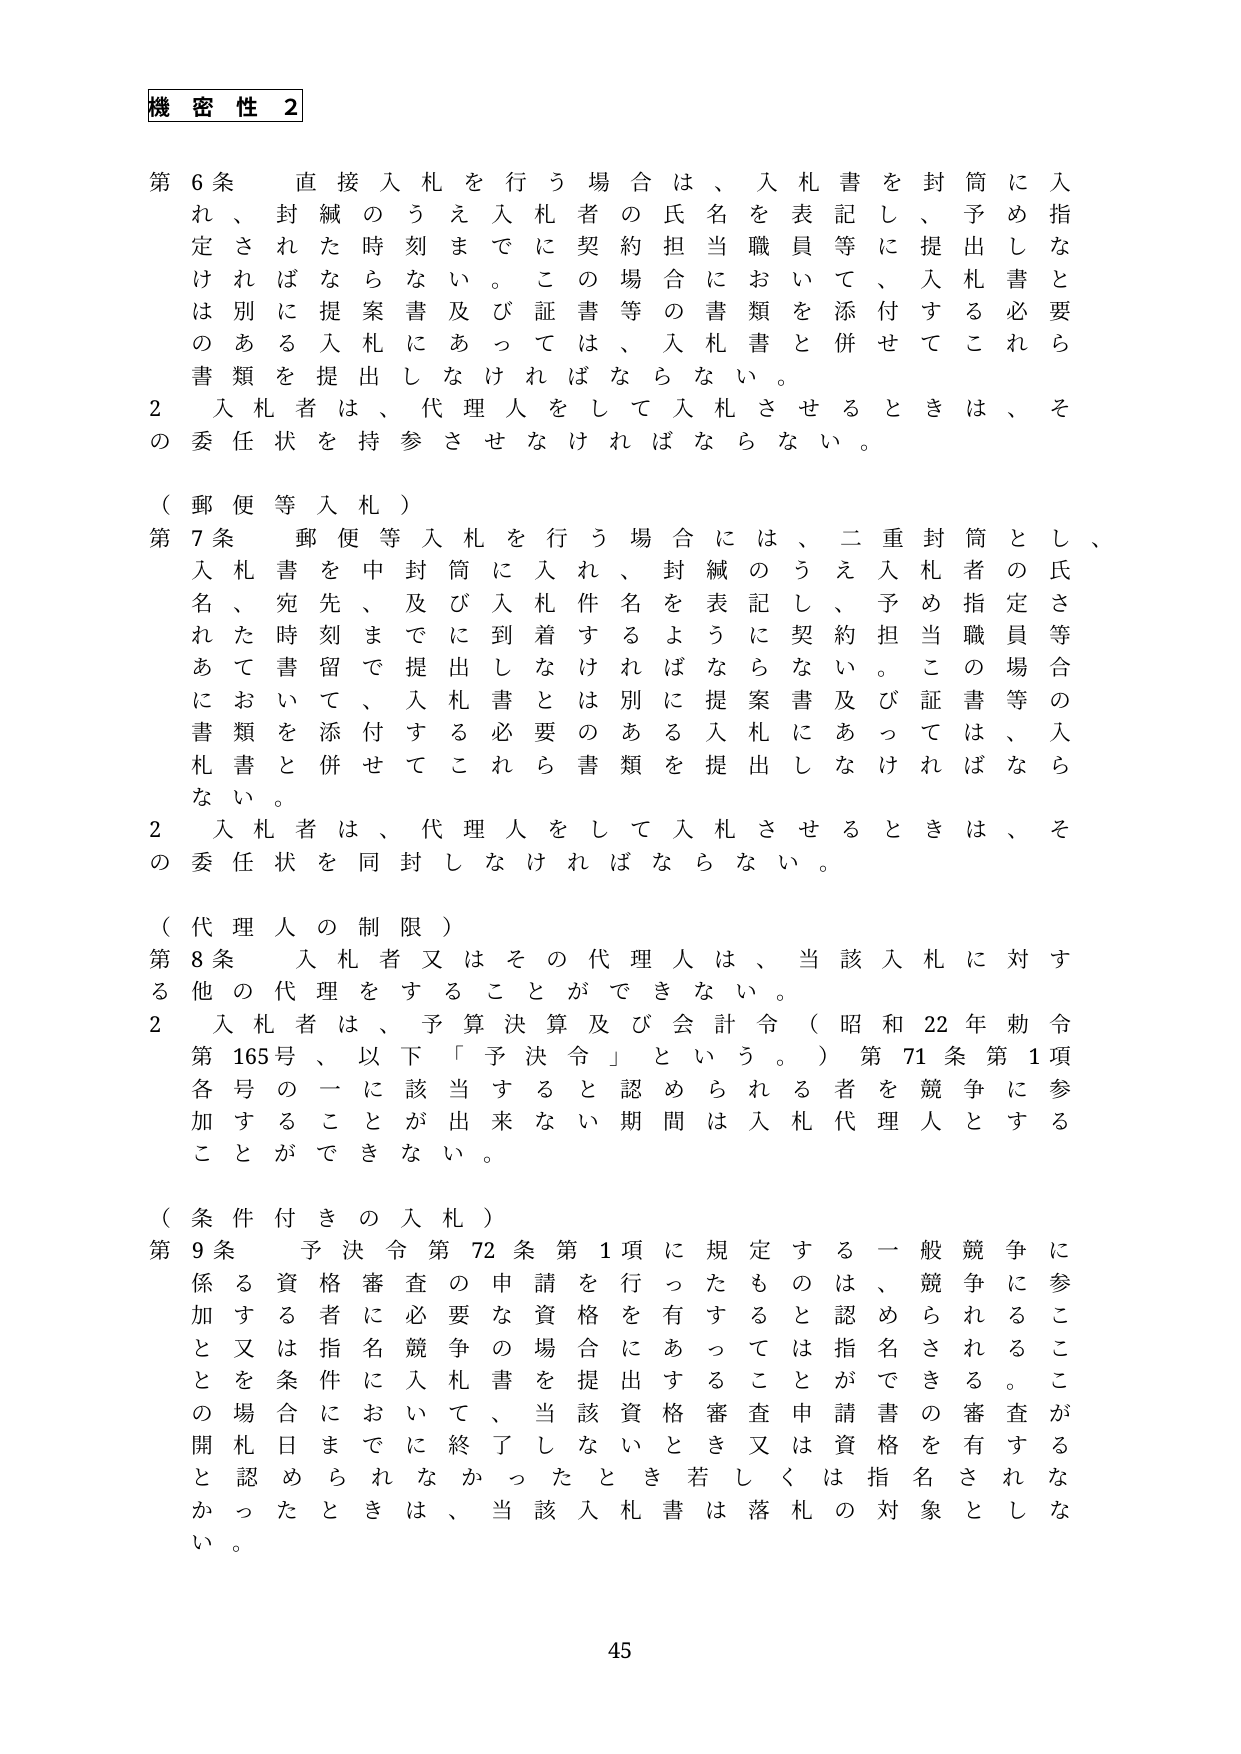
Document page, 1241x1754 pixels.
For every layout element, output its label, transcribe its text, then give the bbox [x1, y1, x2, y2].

text 2 入札者は、予算決算及び会計令（昭和22年勅令第165号、以下「予決令」という。）第71条第1項各号の一に該当すると認められる者を競争に参加することが出来ない期間は入札代理人とすることができない。 [149, 1007, 1091, 1168]
text 2 入札者は、代理人をして入札させるときは、その委任状を持参させなければならない。 [149, 391, 1091, 456]
text 第6条 直接入札を行う場合は、入札書を封筒に入れ、封緘のうえ入札者の氏名を表記し、予め指定された時刻までに契約担当職員等に提出しなければならない。この場合において、入札書とは別に提案書及び証書等の書類を添付する必要のある入札にあっては、入札書と併せてこれら書類を提出しなければならない。 [149, 164, 1091, 391]
text 第7条 郵便等入札を行う場合には、二重封筒とし、入札書を中封筒に入れ、封緘のうえ入札者の氏名、宛先、及び入札件名を表記し、予め指定された時刻までに到着するように契約担当職員等あて書留で提出しなければならない。この場合において、入札書とは別に提案書及び証書等の書類を添付する必要のある入札にあっては、入札書と併せてこれら書類を提出しなければならない。 [149, 521, 1091, 812]
text （条件付きの入札） [149, 1201, 1091, 1233]
text （郵便等入札） [149, 488, 1091, 521]
text 第9条 予決令第72条第1項に規定する一般競争に係る資格審査の申請を行ったものは、競争に参加する者に必要な資格を有すると認められること又は指名競争の場合にあっては指名されることを条件に入札書を提出することができる。この場合において、当該資格審査申請書の審査が開札日までに終了しないとき又は資格を有すると認められなかったとき若しくは指名されなかったときは、当該入札書は落札の対象としない。 [149, 1233, 1091, 1557]
text （代理人の制限） [149, 909, 1091, 942]
text 第8条 入札者又はその代理人は、当該入札に対する他の代理をすることができない。 [149, 942, 1091, 1007]
text 2 入札者は、代理人をして入札させるときは、その委任状を同封しなければならない。 [149, 812, 1091, 877]
